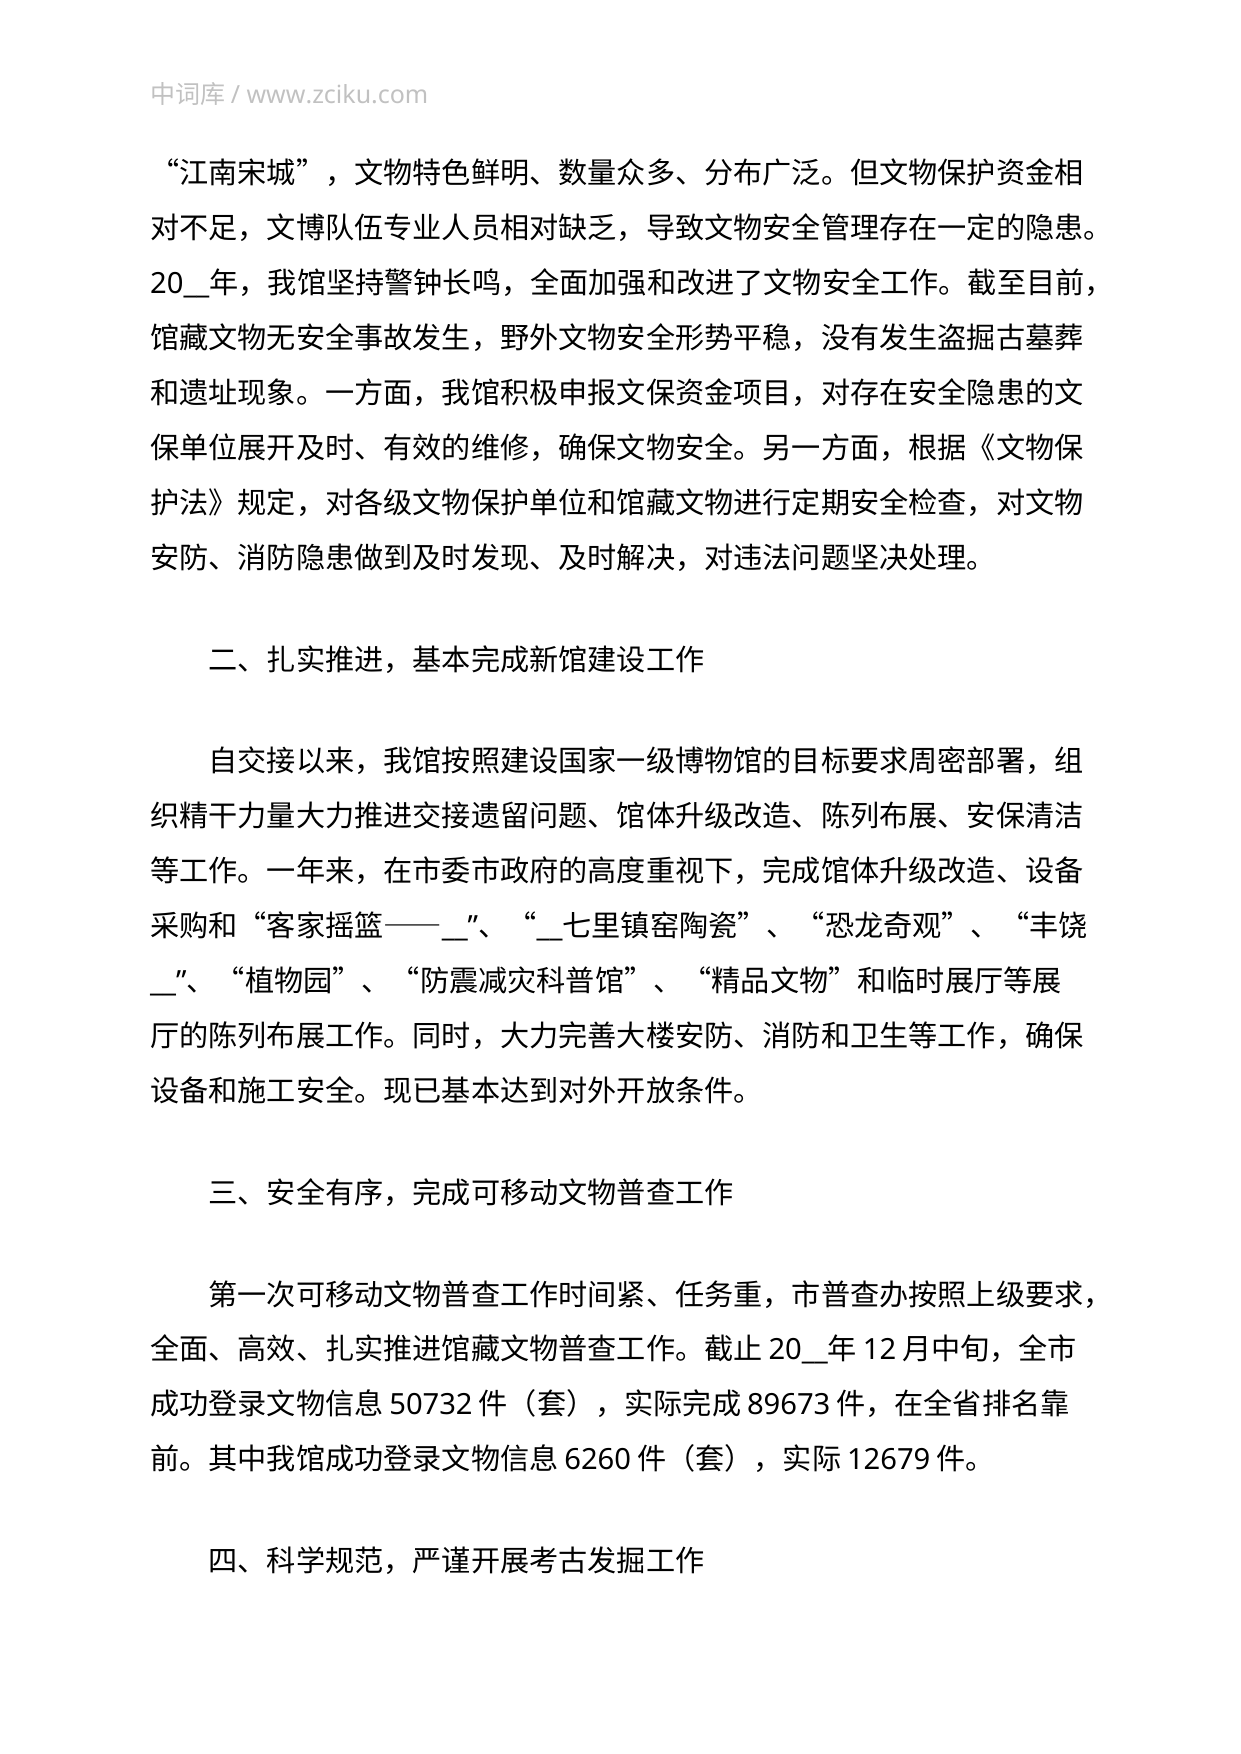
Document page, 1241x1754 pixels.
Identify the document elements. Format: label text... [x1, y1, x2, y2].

text 三、安全有序，完成可移动文物普查工作 [150, 1169, 1090, 1212]
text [150, 150, 1090, 577]
text 四、科学规范，严谨开展考古发掘工作 [150, 1538, 1090, 1580]
text 二、扎实推进，基本完成新馆建设工作 [150, 636, 1090, 678]
text 第一次可移动文物普查工作时间紧、任务重，市普查办按照上级要求，全面、高效、扎实推进馆藏文物普查工作。截止20__年12月中旬，全市成功登录文物信息50732件（套），实际完成89673件，在全省排名靠前。其中我馆成功登录文物信息6260件（套），实际12679件。 [150, 1271, 1090, 1478]
text 自交接以来，我馆按照建设国家一级博物馆的目标要求周密部署，组织精干力量大力推进交接遗留问题、馆体升级改造、陈列布展、安保清洁等工作。一年来，在市委市政府的高度重视下，完成馆体升级改造、设备采购和“客家摇篮——__”、“__七里镇窑陶瓷”、“恐龙奇观”、“丰饶__”、“植物园”、“防震减灾科普馆”、“精品文物”和临时展厅等展厅的陈列布展工作。同时，大力完善大楼安防、消防和卫生等工作，确保设备和施工安全。现已基本达到对外开放条件。 [150, 738, 1090, 1110]
